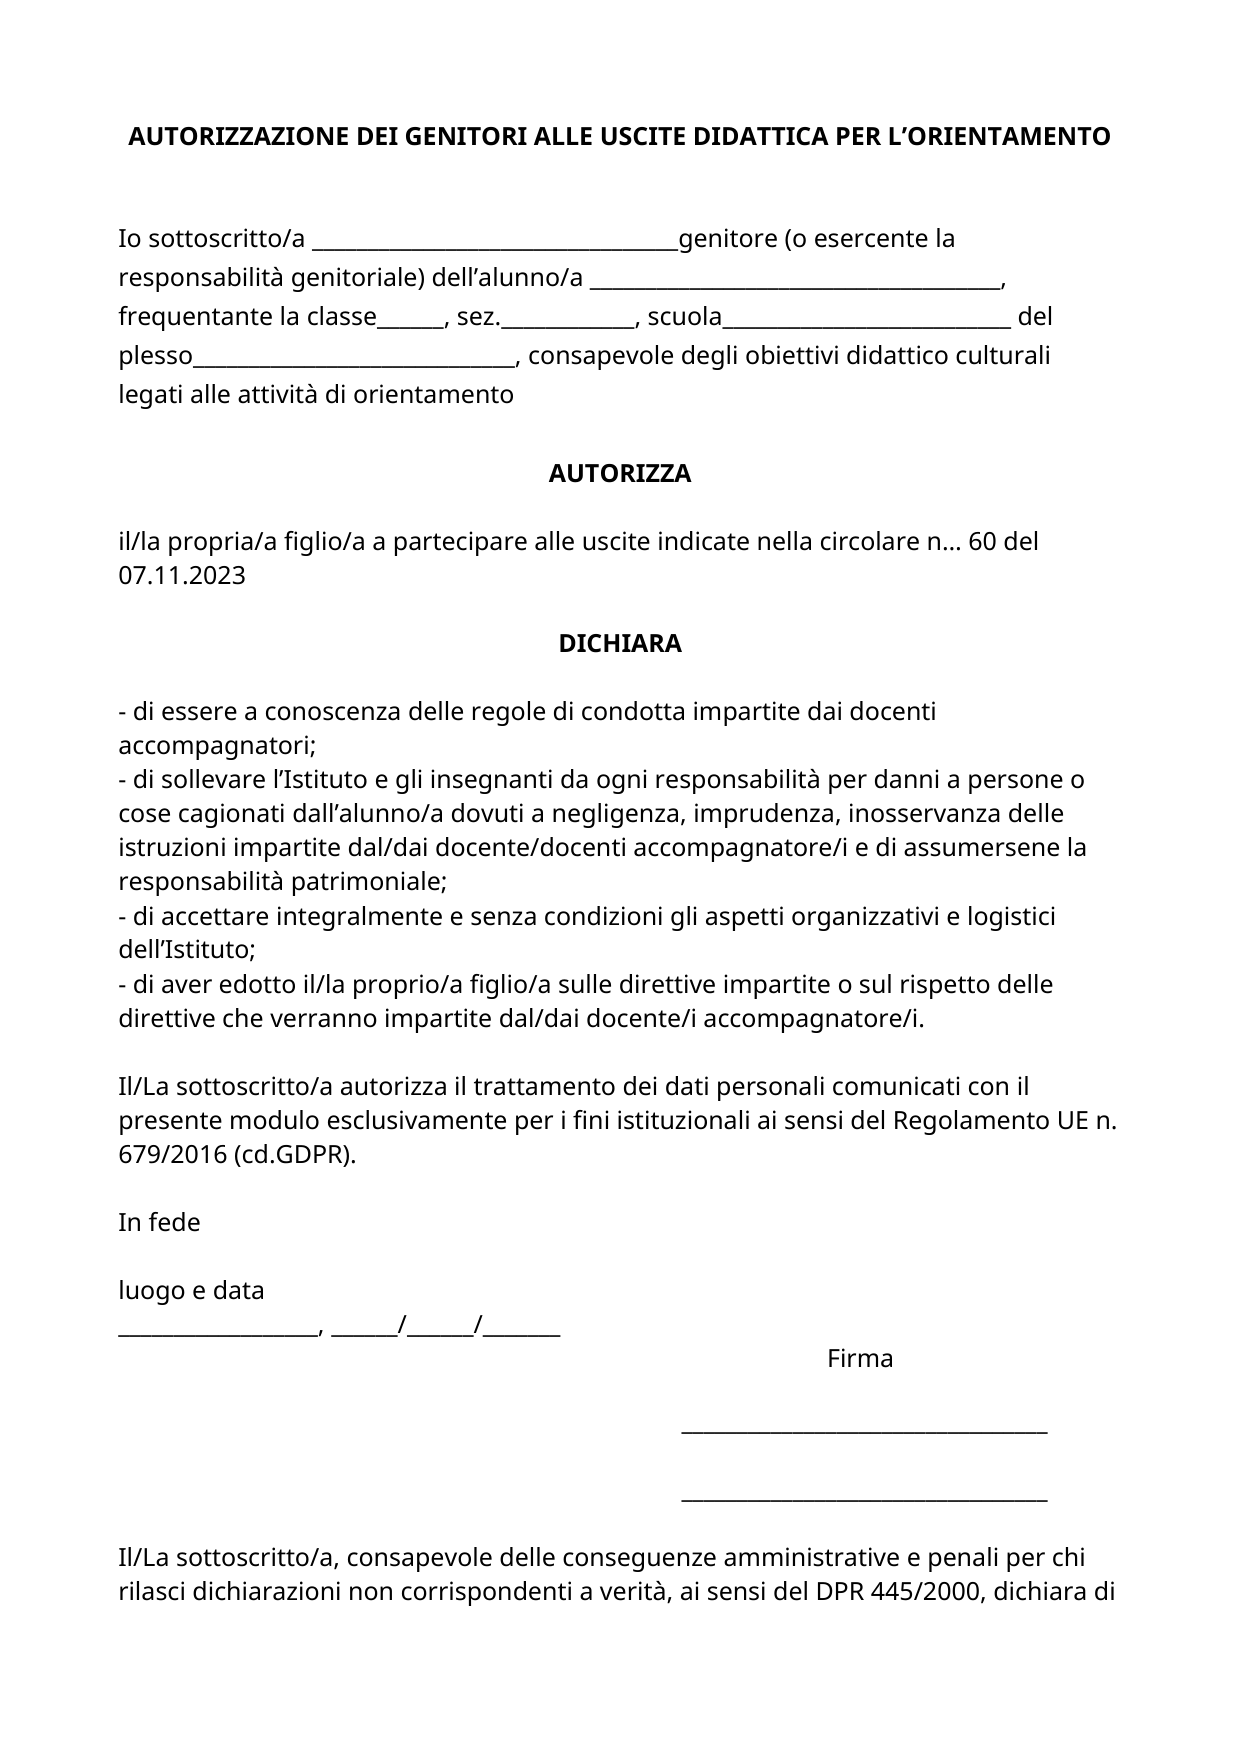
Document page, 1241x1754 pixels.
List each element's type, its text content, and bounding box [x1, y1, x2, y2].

text il/la propria/a figlio/a a partecipare alle uscite indicate nella circolare n… 60 del 07.11.2023 [118, 523, 1122, 592]
text - di essere a conoscenza delle regole di condotta impartite dai docenti accompagnatori; [118, 694, 1122, 762]
text - di sollevare l’Istituto e gli insegnanti da ogni responsabilità per danni a persone o cose cagionati dall’alunno/a dovuti a negligenza, imprudenza, inosservanza delle istruzioni impartite dal/dai docente/docenti accompagnatore/i e di assumersene la responsabilità patrimoniale; [118, 762, 1122, 898]
text - di aver edotto il/la proprio/a figlio/a sulle direttive impartite o sul rispetto delle direttive che verranno impartite dal/dai docente/i accompagnatore/i. [118, 966, 1122, 1034]
text AUTORIZZA [118, 455, 1122, 489]
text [118, 1540, 1122, 1608]
text luogo e data [118, 1273, 1122, 1307]
text _________________________________ [118, 1472, 1122, 1506]
text Io sottoscritto/a _________________________________genitore (o esercente la responsabilità genitoriale) dell’alunno/a _____________________________________, frequentante la classe______, sez.____________, scuola__________________________ del plesso_____________________________, consapevole degli obiettivi didattico culturali legati alle attività di orientamento [118, 220, 1122, 411]
text Firma [118, 1341, 1122, 1375]
text __________________, ______/______/_______ [118, 1307, 1122, 1341]
text AUTORIZZAZIONE DEI GENITORI ALLE USCITE DIDATTICA PER L’ORIENTAMENTO [118, 118, 1122, 152]
text In fede [118, 1205, 1122, 1239]
text Il/La sottoscritto/a autorizza il trattamento dei dati personali comunicati con il presente modulo esclusivamente per i fini istituzionali ai sensi del Regolamento UE n. 679/2016 (cd.GDPR). [118, 1068, 1122, 1171]
text DICHIARA [118, 626, 1122, 660]
text - di accettare integralmente e senza condizioni gli aspetti organizzativi e logistici dell’Istituto; [118, 898, 1122, 966]
text _________________________________ [118, 1404, 1122, 1438]
